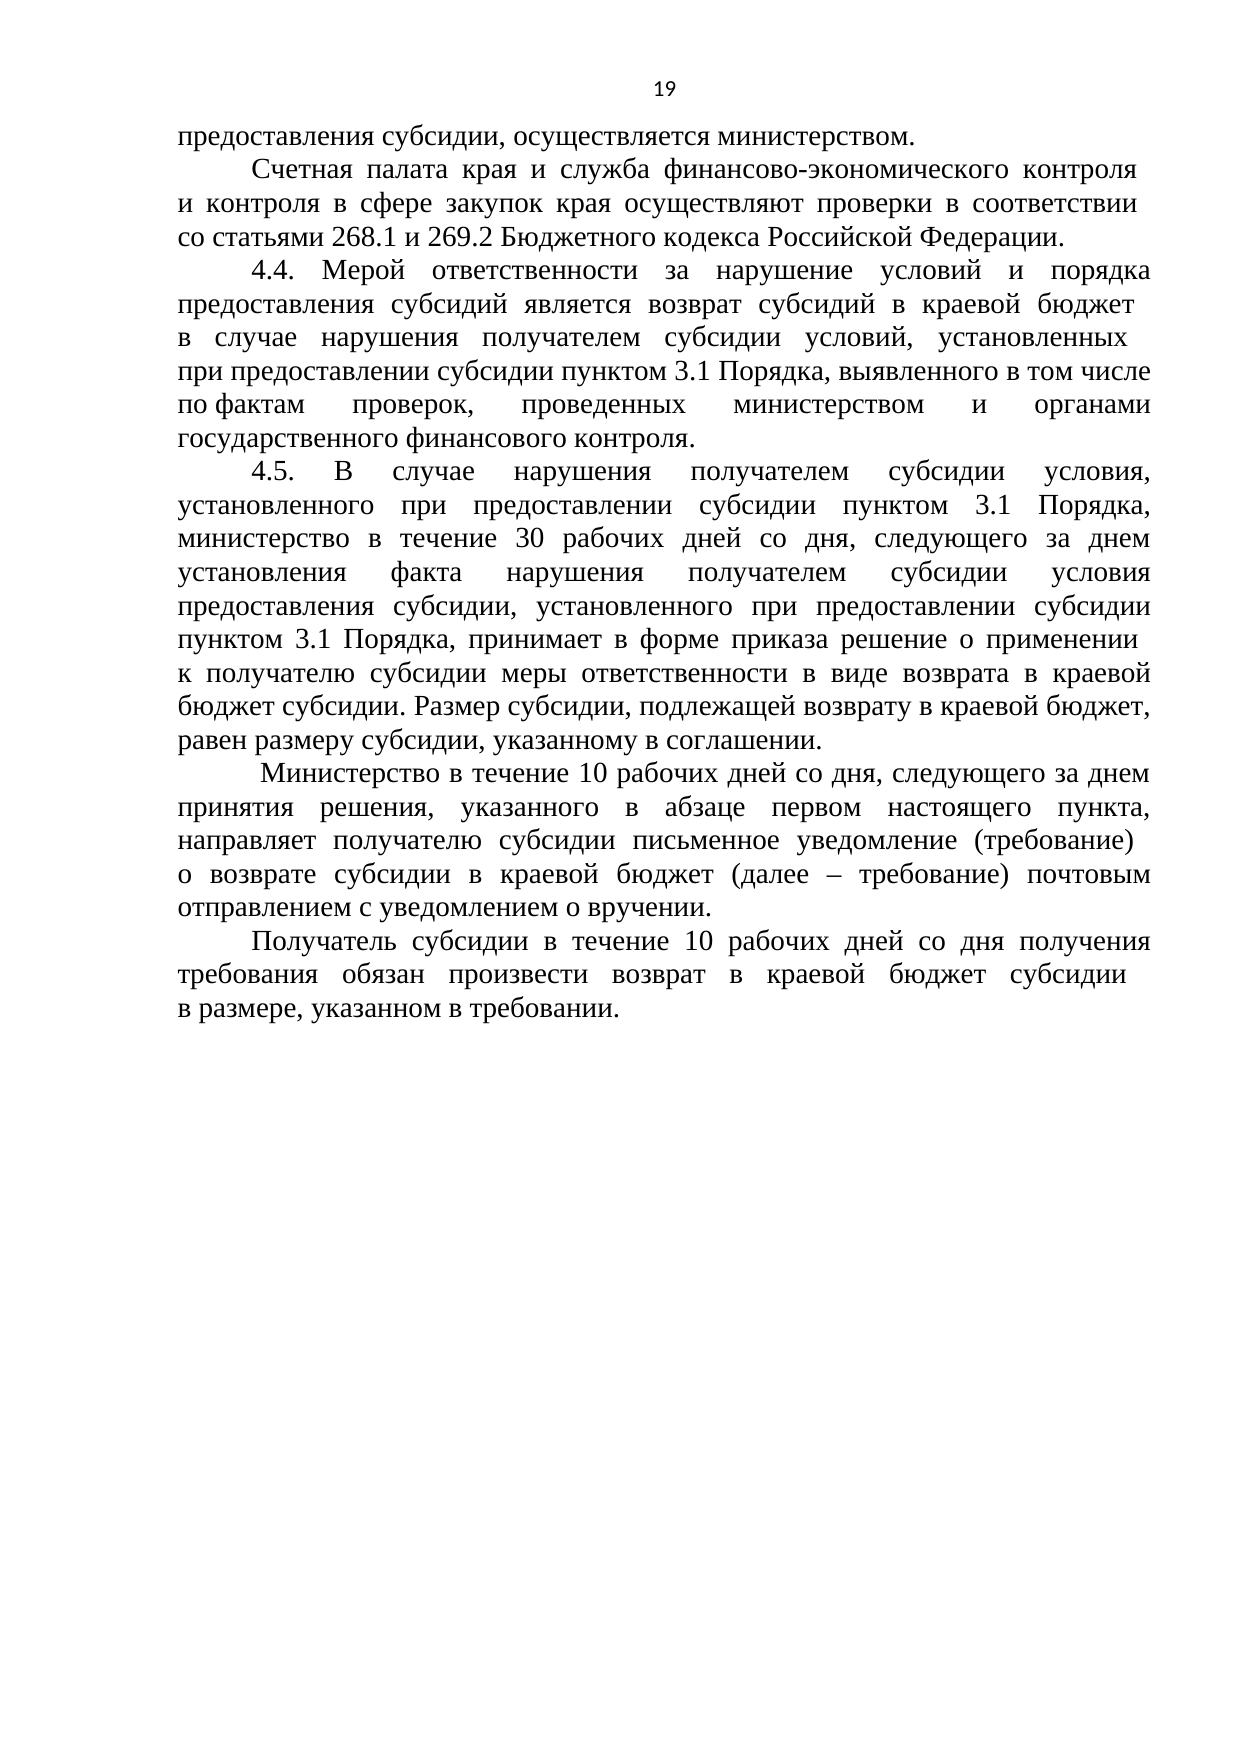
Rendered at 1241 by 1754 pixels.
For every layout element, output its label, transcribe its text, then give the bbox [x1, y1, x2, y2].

text 4.5. В случае нарушения получателем субсидии условия, установленного при предоставлении субсидии пунктом 3.1 Порядка, министерство в течение 30 рабочих дней со дня, следующего за днем установления факта нарушения получателем субсидии условия предоставления субсидии, установленного при предоставлении субсидии пунктом 3.1 Порядка, принимает в форме приказа решение о применении к получателю субсидии меры ответственности в виде возврата в краевой бюджет субсидии. Размер субсидии, подлежащей возврату в краевой бюджет, равен размеру субсидии, указанному в соглашении. [177, 453, 1152, 755]
text Получатель субсидии в течение 10 рабочих дней со дня получения требования обязан произвести возврат в краевой бюджет субсидии в размере, указанном в требовании. [177, 923, 1152, 1024]
text 4.4. Мерой ответственности за нарушение условий и порядка предоставления субсидий является возврат субсидий в краевой бюджет в случае нарушения получателем субсидии условий, установленных при предоставлении субсидии пунктом 3.1 Порядка, выявленного в том числе по фактам проверок, проведенных министерством и органами государственного финансового контроля. [177, 252, 1152, 453]
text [177, 118, 1152, 152]
text Министерство в течение 10 рабочих дней со дня, следующего за днем принятия решения, указанного в абзаце первом настоящего пункта, направляет получателю субсидии письменное уведомление (требование) о возврате субсидии в краевой бюджет (далее – требование) почтовым отправлением с уведомлением о вручении. [177, 755, 1152, 923]
text Счетная палата края и служба финансово-экономического контроля и контроля в сфере закупок края осуществляют проверки в соответствии со статьями 268.1 и 269.2 Бюджетного кодекса Российской Федерации. [177, 152, 1152, 252]
